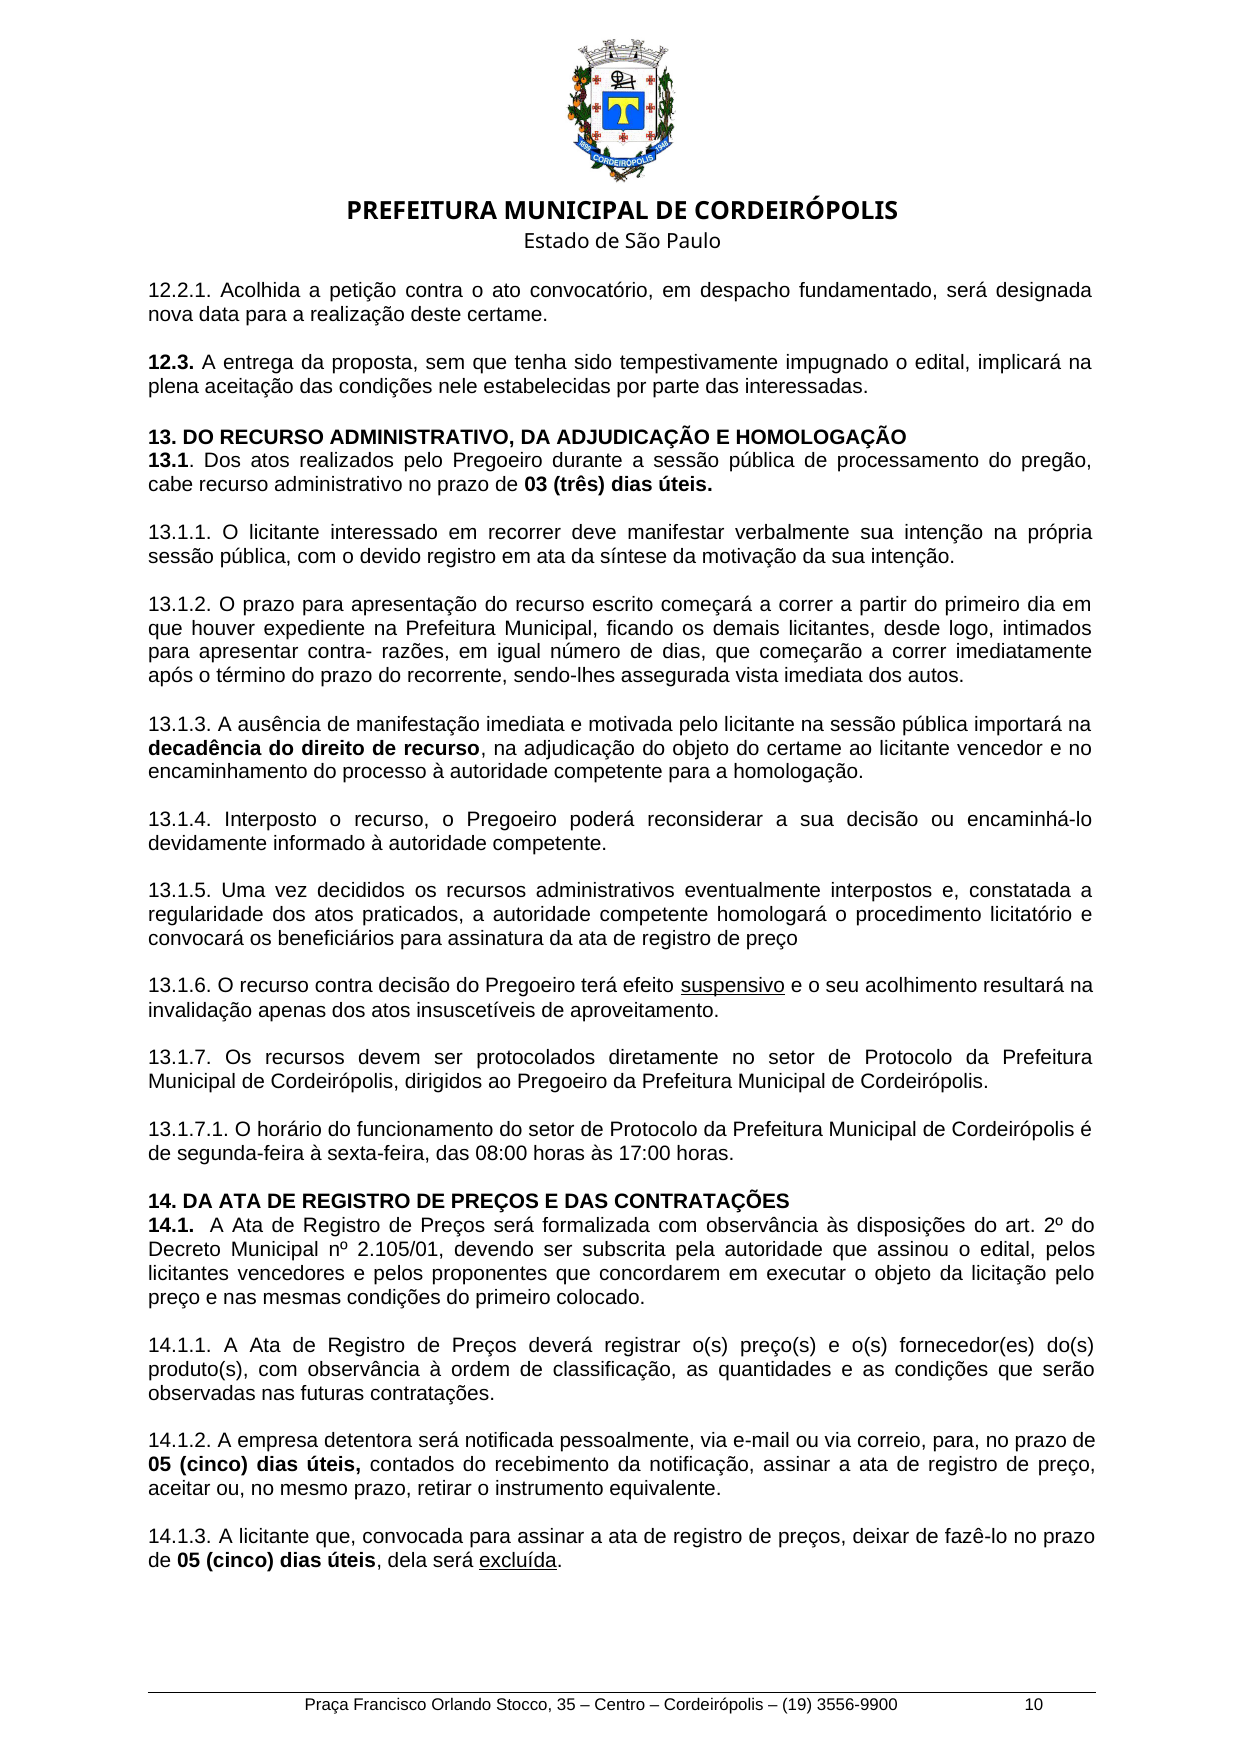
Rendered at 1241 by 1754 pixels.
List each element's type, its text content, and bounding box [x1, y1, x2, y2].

picture [561, 29, 683, 193]
text 13.1.5. Uma vez decididos os recursos administrativos eventualmente interpostos e, constatada a regularidade dos atos praticados, a autoridade competente homologará o procedimento licitatório e convocará os beneficiários para assinatura da ata de registro de preço [148, 879, 1093, 950]
text 13.1.6. O recurso contra decisão do Pregoeiro terá efeito suspensivo e o seu acolhimento resultará na invalidação apenas dos atos insuscetíveis de aproveitamento. [148, 974, 1093, 1021]
text 14.1.3.:A licitante que, convocada para assinar a ata de registro de preços, deixar de fazê-lo no prazo de 05 (cinco) dias úteis, dela será excluída. [148, 1524, 1096, 1572]
text 13.1.4. Interposto o recurso, o Pregoeiro poderá reconsiderar a sua decisão ou encaminhá-lo devidamente informado à autoridade competente. [148, 807, 1093, 854]
text 13.1.3. A ausência de manifestação imediata e motivada pelo licitante na sessão pública importará na decadência do direito de recurso, na adjudicação do objeto do certame ao licitante vencedor e no encaminhamento do processo à autoridade competente para a homologação. [148, 711, 1093, 783]
text 14. DA ATA DE REGISTRO DE PREÇOS E DAS CONTRATAÇÕES [148, 1189, 1093, 1213]
text 13.1. Dos atos realizados pelo Pregoeiro durante a sessão pública de processamento do pregão, cabe recurso administrativo no prazo de 03 (três) dias úteis. [148, 448, 1093, 496]
text 12.3. A entrega da proposta, sem que tenha sido tempestivamente impugnado o edital, implicará na plena aceitação das condições nele estabelecidas por parte das interessadas. [148, 350, 1093, 398]
text 14.1.: A Ata de Registro de Preços será formalizada com observância às disposições do art. 2º do Decreto Municipal nº 2.105/01, devendo ser subscrita pela autoridade que assinou o edital, pelos licitantes vencedores e pelos proponentes que concordarem em executar o objeto da licitação pelo preço e nas mesmas condições do primeiro colocado. [148, 1213, 1096, 1308]
text 13.1.7. Os recursos devem ser protocolados diretamente no setor de Protocolo da Prefeitura Municipal de Cordeirópolis, dirigidos ao Pregoeiro da Prefeitura Municipal de Cordeirópolis. [148, 1046, 1093, 1093]
text 13. DO RECURSO ADMINISTRATIVO, DA ADJUDICAÇÃO E HOMOLOGAÇÃO [148, 424, 1093, 448]
text 13.1.7.1. O horário do funcionamento do setor de Protocolo da Prefeitura Municipal de Cordeirópolis é de segunda-feira à sexta-feira, das 08:00 horas às 17:00 horas. [148, 1117, 1093, 1165]
text 12.2.1. Acolhida a petição contra o ato convocatório, em despacho fundamentado, será designada nova data para a realização deste certame. [148, 279, 1093, 326]
text 14.1.2. A empresa detentora será notificada pessoalmente, via e-mail ou via correio, para, no prazo de 05 (cinco) dias úteis, contados do recebimento da notificação, assinar a ata de registro de preço, aceitar ou, no mesmo prazo, retirar o instrumento equivalente. [148, 1428, 1096, 1500]
text 13.1.1. O licitante interessado em recorrer deve manifestar verbalmente sua intenção na própria sessão pública, com o devido registro em ata da síntese da motivação da sua intenção. [148, 521, 1093, 568]
text 13.1.2. O prazo para apresentação do recurso escrito começará a correr a partir do primeiro dia em que houver expediente na Prefeitura Municipal, ficando os demais licitantes, desde logo, intimados para apresentar contra- razões, em igual número de dias, que começarão a correr imediatamente após o término do prazo do recorrente, sendo-lhes assegurada vista imediata dos autos. [148, 592, 1093, 687]
text 14.1.1. A Ata de Registro de Preços deverá registrar o(s) preço(s) e o(s) fornecedor(es) do(s) produto(s), com observância à ordem de classificação, as quantidades e as condições que serão observadas nas futuras contratações. [148, 1332, 1096, 1404]
